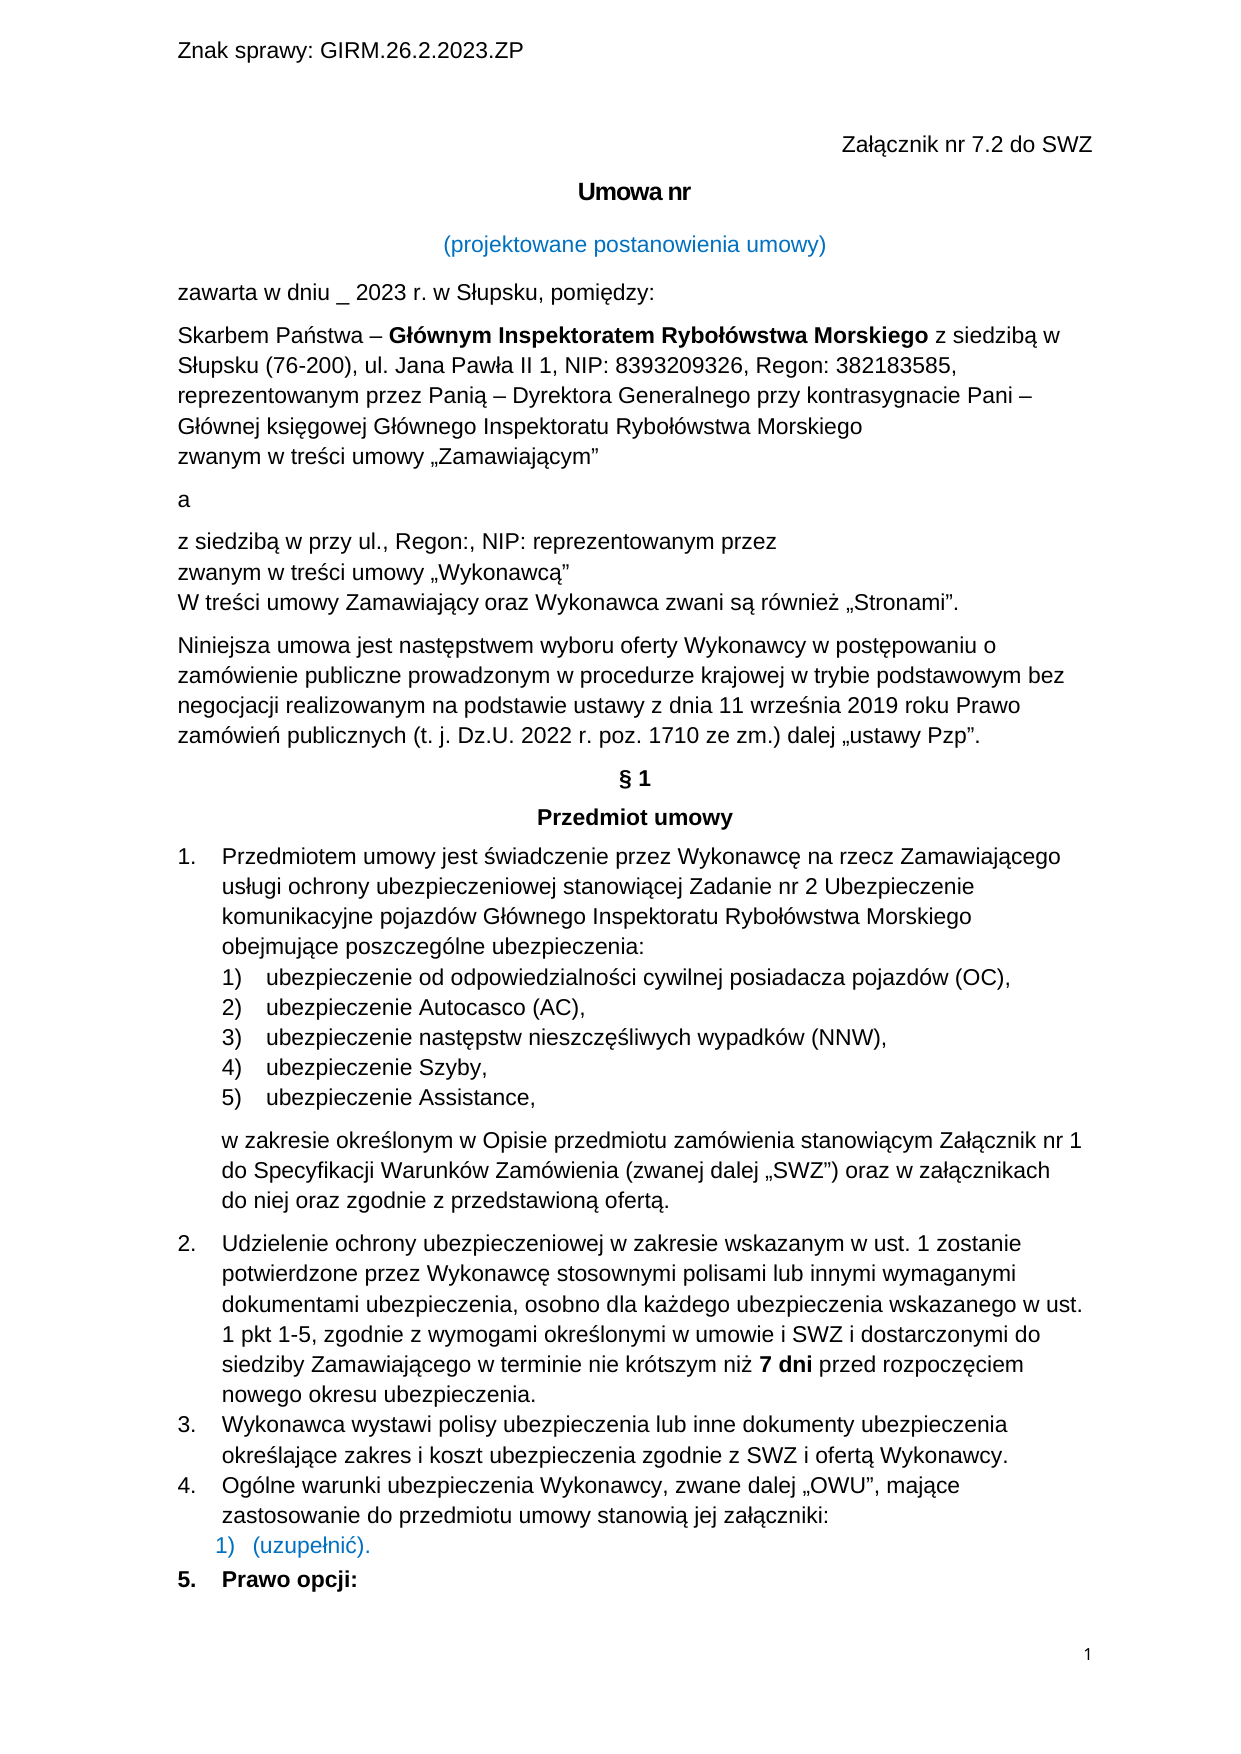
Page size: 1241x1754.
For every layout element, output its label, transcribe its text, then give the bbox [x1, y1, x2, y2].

list Udzielenie ochrony ubezpieczeniowej w zakresie wskazanym w ust. 1 zostanie potwierdzone przez Wykonawcę stosownymi polisami lub innymi wymaganymi dokumentami ubezpieczenia, osobno dla każdego ubezpieczenia wskazanego w ust. 1 pkt 1-5, zgodnie z wymogami określonymi w umowie i SWZ i dostarczonymi do siedziby Zamawiającego w terminie nie krótszym niż 7 dni przed rozpoczęciem nowego okresu ubezpieczenia. [177, 1230, 1092, 1408]
title Umowa nr [177, 177, 1092, 206]
text (projektowane postanowienia umowy) [177, 231, 1092, 257]
list Ogólne warunki ubezpieczenia Wykonawcy, zwane dalej „OWU”, mające zastosowanie do przedmiotu umowy stanowią jej załączniki: [177, 1472, 1092, 1528]
list Przedmiotem umowy jest świadczenie przez Wykonawcę na rzecz Zamawiającego usługi ochrony ubezpieczeniowej stanowiącej Zadanie nr 2 Ubezpieczenie komunikacyjne pojazdów Głównego Inspektoratu Rybołówstwa Morskiego obejmujące poszczególne ubezpieczenia: [177, 843, 1092, 960]
subtitle Przedmiot umowy [177, 804, 1092, 830]
list ubezpieczenie Autocasco (AC), [222, 994, 1092, 1020]
text Skarbem Państwa – Głównym Inspektoratem Rybołówstwa Morskiego z siedzibą w Słupsku (76-200), ul. Jana Pawła II 1, NIP: 8393209326, Regon: 382183585, reprezentowanym przez Panią – Dyrektora Generalnego przy kontrasygnacie Pani – Głównej księgowej Głównego Inspektoratu Rybołówstwa Morskiego [177, 322, 1092, 439]
subtitle § 1 [177, 765, 1092, 791]
text zwanym w treści umowy „Zamawiającym” [177, 443, 1092, 469]
list Wykonawca wystawi polisy ubezpieczenia lub inne dokumenty ubezpieczenia określające zakres i koszt ubezpieczenia zgodnie z SWZ i ofertą Wykonawcy. [177, 1411, 1092, 1468]
text a [177, 486, 1092, 512]
text Załącznik nr 7.2 do SWZ [177, 131, 1092, 157]
list ubezpieczenie Szyby, [222, 1054, 1092, 1081]
text Niniejsza umowa jest następstwem wyboru oferty Wykonawcy w postępowaniu o zamówienie publiczne prowadzonym w procedurze krajowej w trybie podstawowym bez negocjacji realizowanym na podstawie ustawy z dnia 11 września 2019 roku Prawo zamówień publicznych (t. j. Dz.U. 2022 r. poz. 1710 ze zm.) dalej „ustawy Pzp”. [177, 632, 1092, 749]
text z siedzibą w przy ul., Regon:, NIP: reprezentowanym przez [177, 528, 1092, 554]
text W treści umowy Zamawiający oraz Wykonawca zwani są również „Stronami”. [177, 589, 1092, 615]
list ubezpieczenie Assistance, [221, 1084, 1092, 1111]
text zawarta w dniu _ 2023 r. w Słupsku, pomiędzy: [177, 279, 1092, 306]
list ubezpieczenie następstw nieszczęśliwych wypadków (NNW), [222, 1024, 1092, 1050]
list (uzupełnić). [215, 1532, 1092, 1559]
list Prawo opcji: [177, 1566, 1092, 1593]
list ubezpieczenie od odpowiedzialności cywilnej posiadacza pojazdów (OC), [222, 963, 1092, 990]
text zwanym w treści umowy „Wykonawcą” [177, 558, 1092, 585]
text w zakresie określonym w Opisie przedmiotu zamówienia stanowiącym Załącznik nr 1 do Specyfikacji Warunków Zamówienia (zwanej dalej „SWZ”) oraz w załącznikach do niej oraz zgodnie z przedstawioną ofertą. [221, 1127, 1092, 1214]
